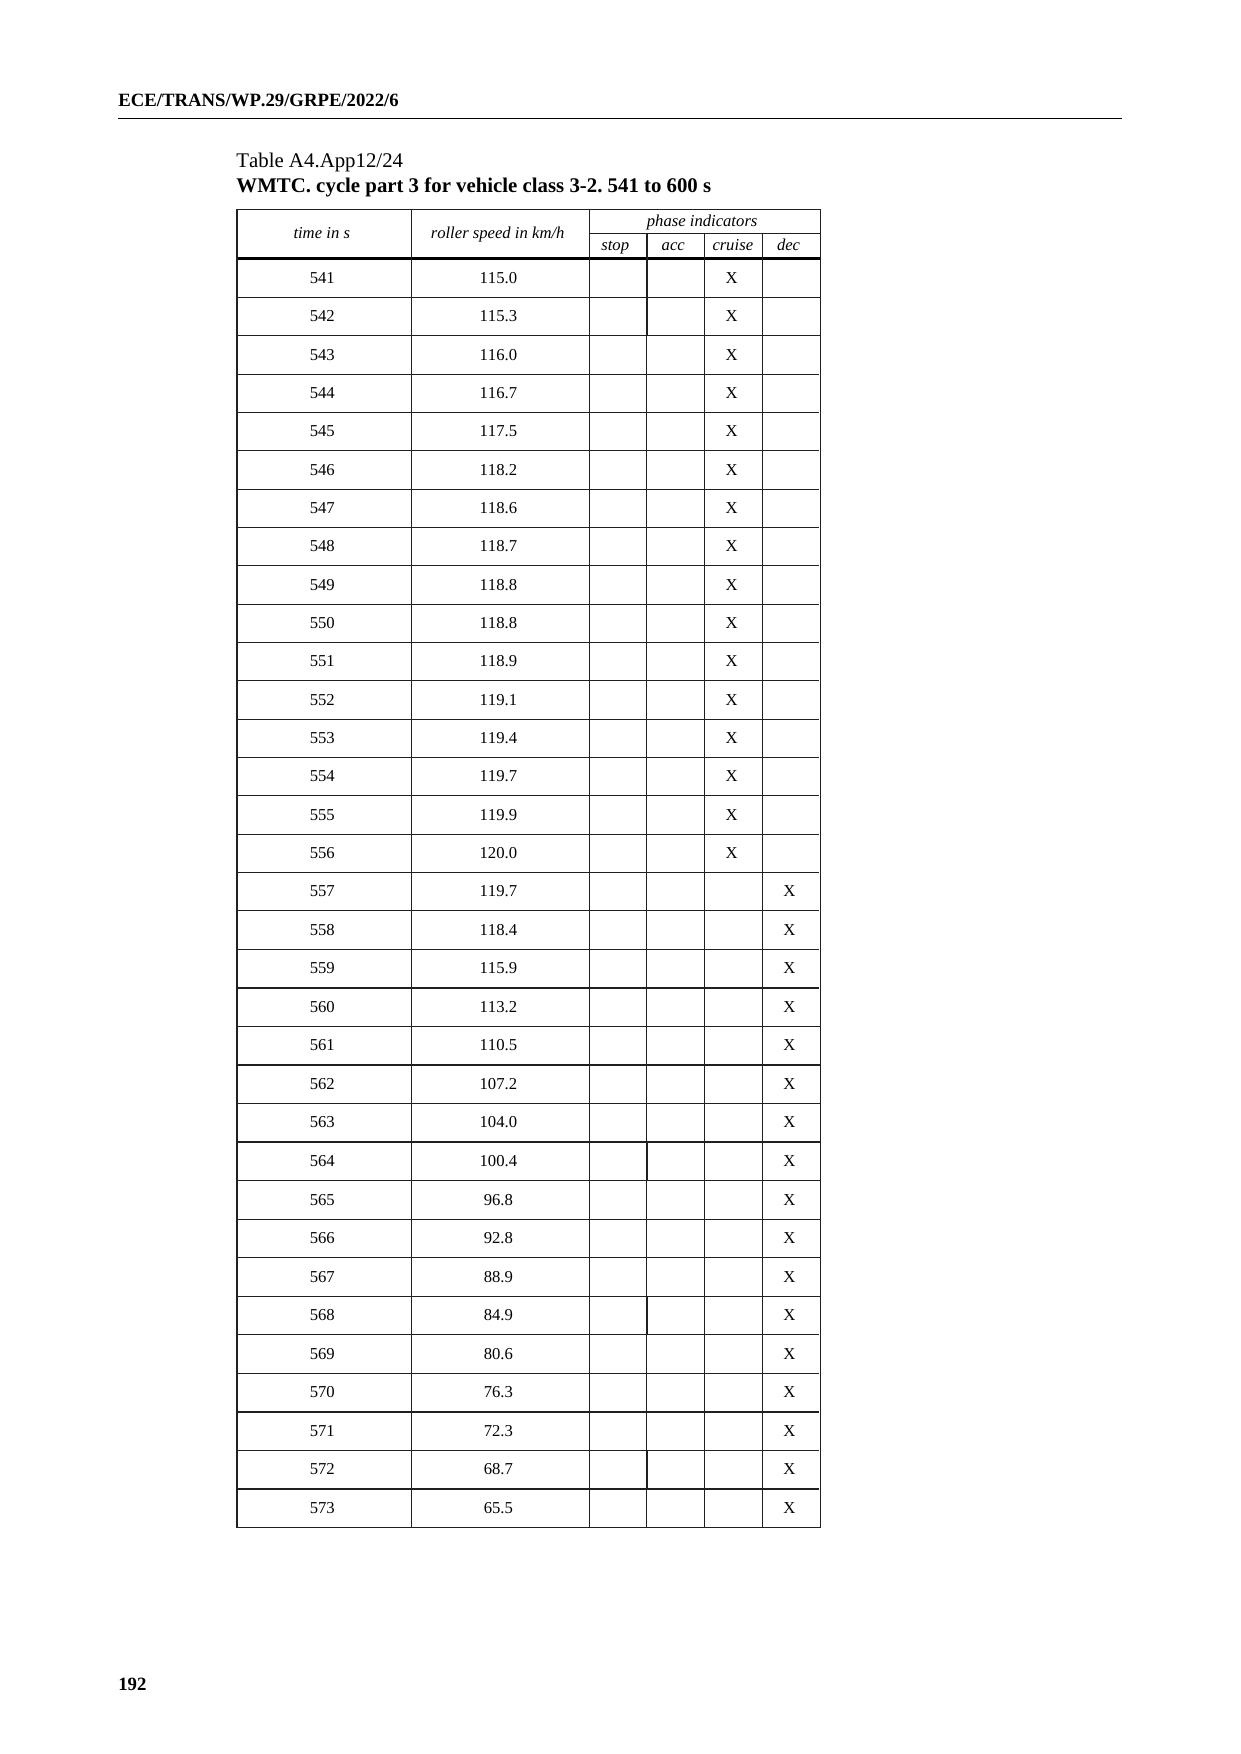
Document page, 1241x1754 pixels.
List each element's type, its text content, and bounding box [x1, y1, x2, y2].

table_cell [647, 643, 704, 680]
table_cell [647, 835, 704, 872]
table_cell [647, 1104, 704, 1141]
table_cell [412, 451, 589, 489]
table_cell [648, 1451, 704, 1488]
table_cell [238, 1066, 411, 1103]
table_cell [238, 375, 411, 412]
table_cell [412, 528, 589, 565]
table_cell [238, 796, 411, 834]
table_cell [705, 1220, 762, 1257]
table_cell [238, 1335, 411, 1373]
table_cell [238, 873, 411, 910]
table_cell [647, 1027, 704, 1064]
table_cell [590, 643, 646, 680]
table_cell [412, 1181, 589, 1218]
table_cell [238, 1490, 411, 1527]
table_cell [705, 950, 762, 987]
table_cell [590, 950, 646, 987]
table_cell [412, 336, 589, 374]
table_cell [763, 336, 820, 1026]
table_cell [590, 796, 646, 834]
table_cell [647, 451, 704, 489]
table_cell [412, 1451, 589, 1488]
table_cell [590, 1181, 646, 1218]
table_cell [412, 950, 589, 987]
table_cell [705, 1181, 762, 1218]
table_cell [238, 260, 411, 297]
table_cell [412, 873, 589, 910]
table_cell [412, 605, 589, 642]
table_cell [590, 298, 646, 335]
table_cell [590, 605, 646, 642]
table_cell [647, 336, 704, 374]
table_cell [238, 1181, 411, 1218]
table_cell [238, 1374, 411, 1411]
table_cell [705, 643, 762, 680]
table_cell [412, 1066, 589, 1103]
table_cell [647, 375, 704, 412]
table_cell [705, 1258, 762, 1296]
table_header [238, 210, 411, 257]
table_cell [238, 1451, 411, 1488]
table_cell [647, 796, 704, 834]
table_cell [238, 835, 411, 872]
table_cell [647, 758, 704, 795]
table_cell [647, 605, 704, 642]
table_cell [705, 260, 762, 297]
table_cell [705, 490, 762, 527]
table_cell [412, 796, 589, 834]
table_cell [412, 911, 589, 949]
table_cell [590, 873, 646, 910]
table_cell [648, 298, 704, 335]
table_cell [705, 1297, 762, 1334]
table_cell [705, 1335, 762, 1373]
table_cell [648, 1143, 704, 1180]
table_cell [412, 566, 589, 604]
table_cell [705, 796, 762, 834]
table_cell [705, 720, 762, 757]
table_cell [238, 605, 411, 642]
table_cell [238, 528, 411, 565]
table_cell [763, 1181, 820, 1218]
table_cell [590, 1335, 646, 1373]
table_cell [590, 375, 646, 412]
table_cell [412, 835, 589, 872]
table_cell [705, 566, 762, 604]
text WMTC. cycle part 3 for vehicle class 3-2. 541 to 600 s [236, 172, 1004, 197]
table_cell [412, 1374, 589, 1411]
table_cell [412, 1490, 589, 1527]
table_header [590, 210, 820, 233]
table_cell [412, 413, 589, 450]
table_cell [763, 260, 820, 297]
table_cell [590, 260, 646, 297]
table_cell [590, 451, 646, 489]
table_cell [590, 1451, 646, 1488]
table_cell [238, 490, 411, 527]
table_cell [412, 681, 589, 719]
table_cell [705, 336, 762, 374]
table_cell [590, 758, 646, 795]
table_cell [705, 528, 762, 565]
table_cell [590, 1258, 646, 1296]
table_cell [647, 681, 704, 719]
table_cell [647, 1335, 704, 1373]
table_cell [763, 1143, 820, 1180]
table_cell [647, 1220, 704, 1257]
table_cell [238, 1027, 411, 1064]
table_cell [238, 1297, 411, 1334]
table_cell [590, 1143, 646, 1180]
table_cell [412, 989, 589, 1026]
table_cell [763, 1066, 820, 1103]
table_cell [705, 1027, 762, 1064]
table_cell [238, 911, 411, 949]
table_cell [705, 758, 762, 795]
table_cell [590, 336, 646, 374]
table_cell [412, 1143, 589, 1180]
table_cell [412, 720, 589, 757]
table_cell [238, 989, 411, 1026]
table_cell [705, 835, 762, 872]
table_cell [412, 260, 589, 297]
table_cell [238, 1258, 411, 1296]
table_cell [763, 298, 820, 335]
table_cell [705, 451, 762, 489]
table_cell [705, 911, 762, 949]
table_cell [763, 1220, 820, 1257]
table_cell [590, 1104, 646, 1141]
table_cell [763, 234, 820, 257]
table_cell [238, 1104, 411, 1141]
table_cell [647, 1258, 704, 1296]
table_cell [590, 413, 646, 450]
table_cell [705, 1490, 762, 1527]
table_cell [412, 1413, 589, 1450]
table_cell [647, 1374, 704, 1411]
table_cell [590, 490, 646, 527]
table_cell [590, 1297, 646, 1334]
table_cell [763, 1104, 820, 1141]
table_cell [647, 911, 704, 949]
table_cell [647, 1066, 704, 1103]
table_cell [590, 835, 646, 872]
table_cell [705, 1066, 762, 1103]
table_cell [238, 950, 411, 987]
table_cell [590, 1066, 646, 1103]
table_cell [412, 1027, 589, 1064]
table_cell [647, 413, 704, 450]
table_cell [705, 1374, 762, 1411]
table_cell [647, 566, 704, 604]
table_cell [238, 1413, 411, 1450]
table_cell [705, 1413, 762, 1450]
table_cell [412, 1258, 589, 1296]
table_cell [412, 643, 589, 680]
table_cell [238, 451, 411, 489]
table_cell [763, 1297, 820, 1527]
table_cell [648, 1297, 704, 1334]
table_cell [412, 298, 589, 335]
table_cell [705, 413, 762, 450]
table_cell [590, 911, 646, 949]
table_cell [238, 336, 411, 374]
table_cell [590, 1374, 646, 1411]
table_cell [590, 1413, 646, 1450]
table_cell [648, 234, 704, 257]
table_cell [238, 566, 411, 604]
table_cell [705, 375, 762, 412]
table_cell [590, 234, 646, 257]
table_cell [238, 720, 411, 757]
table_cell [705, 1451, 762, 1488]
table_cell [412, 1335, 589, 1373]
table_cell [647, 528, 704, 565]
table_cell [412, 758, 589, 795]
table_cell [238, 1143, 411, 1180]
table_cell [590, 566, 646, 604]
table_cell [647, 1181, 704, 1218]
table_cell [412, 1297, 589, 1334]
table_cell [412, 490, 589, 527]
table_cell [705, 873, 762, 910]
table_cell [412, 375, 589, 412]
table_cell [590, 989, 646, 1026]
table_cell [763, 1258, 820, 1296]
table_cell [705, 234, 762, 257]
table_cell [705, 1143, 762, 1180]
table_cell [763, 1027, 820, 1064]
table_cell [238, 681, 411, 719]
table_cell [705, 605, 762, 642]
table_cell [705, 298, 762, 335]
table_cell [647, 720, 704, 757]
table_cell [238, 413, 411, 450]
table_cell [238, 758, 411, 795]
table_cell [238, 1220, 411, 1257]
text Table A4.App12/24 [236, 148, 1122, 172]
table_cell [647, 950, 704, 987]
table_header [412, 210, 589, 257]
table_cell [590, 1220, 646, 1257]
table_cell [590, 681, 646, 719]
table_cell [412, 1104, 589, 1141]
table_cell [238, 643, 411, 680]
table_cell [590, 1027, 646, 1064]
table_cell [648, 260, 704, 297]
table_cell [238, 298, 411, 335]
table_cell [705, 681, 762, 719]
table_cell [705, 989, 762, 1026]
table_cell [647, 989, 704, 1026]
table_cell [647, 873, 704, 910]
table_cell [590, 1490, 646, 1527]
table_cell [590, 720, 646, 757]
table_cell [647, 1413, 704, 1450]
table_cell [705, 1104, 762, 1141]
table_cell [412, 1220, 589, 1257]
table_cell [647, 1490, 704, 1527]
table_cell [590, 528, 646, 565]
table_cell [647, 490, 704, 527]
